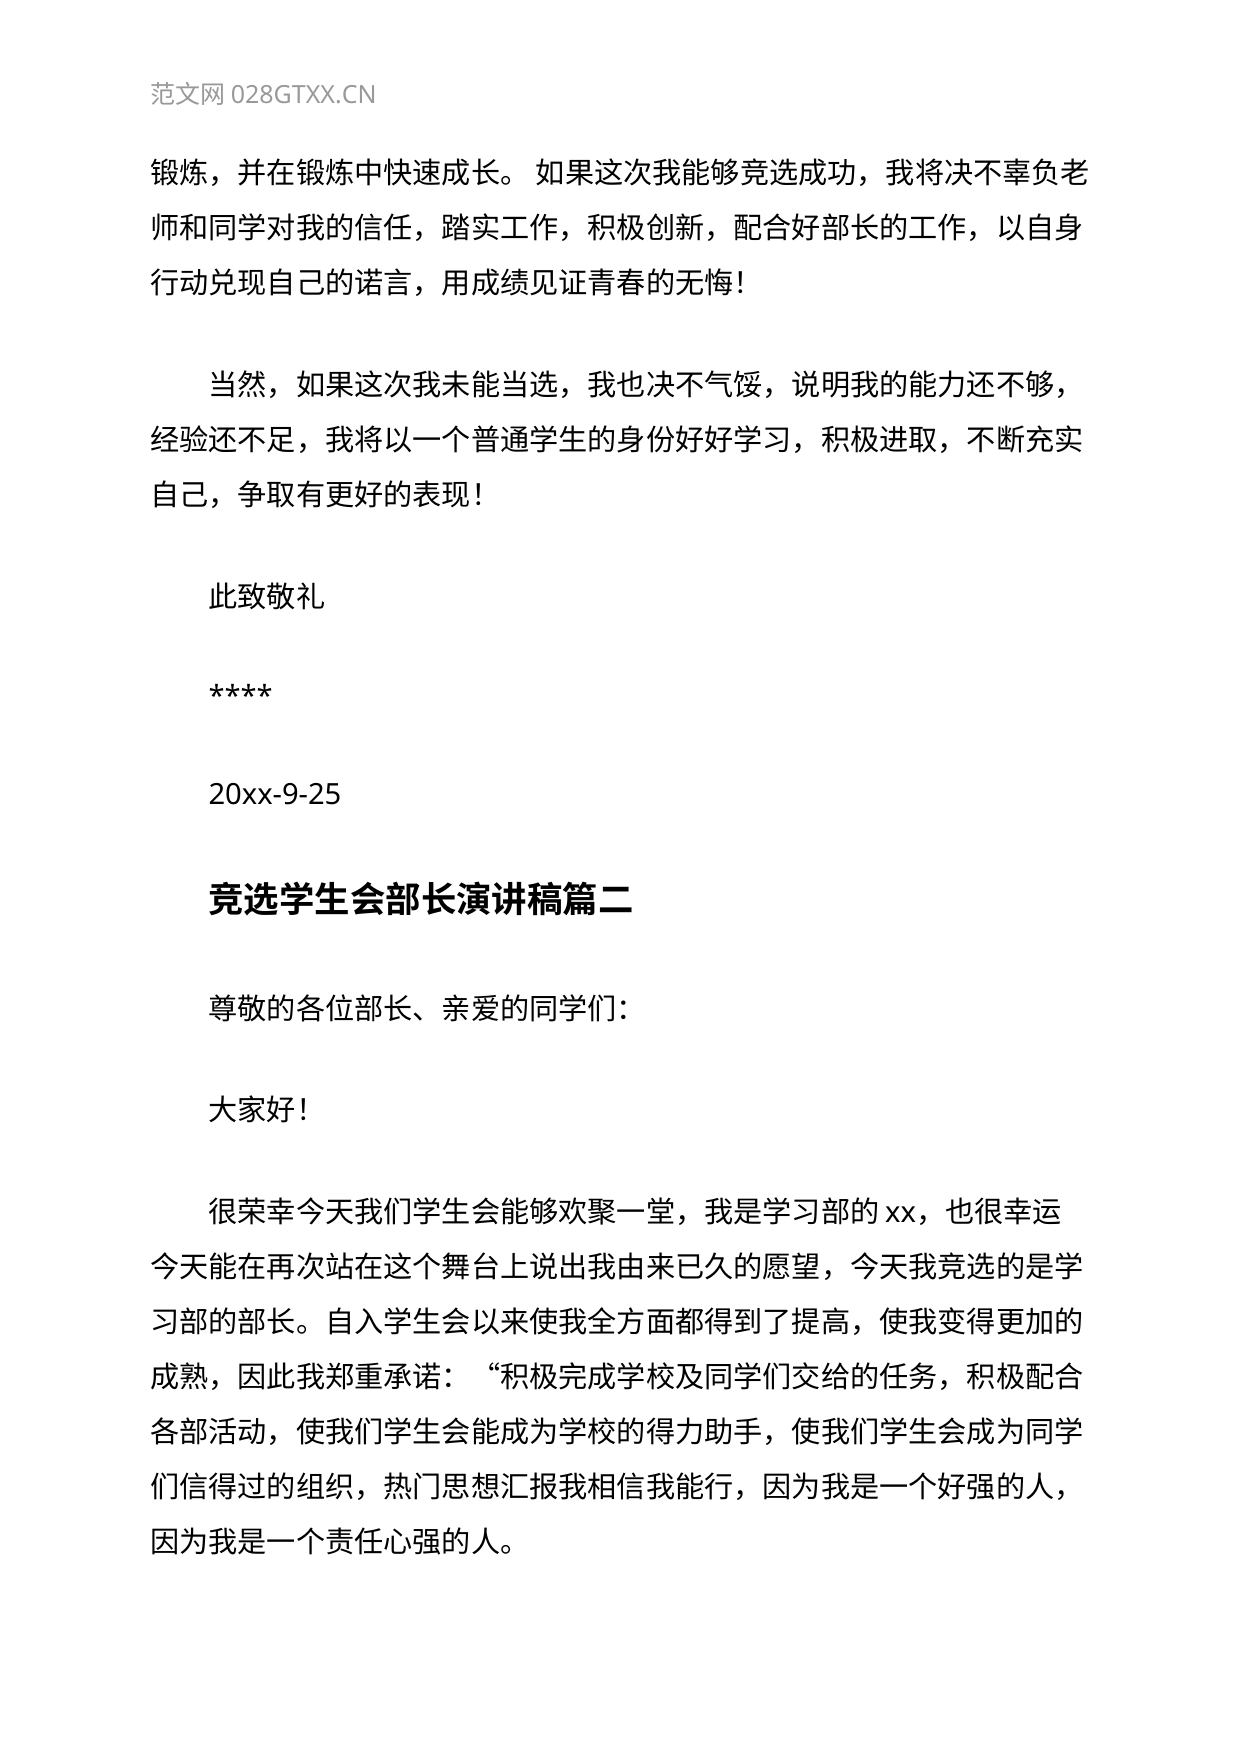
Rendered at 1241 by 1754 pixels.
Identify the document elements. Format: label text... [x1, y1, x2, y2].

text 当然，如果这次我未能当选，我也决不气馁，说明我的能力还不够，经验还不足，我将以一个普通学生的身份好好学习，积极进取，不断充实自己，争取有更好的表现！ [150, 362, 1090, 514]
text 竞选学生会部长演讲稿篇二 [150, 872, 1090, 923]
text 此致敬礼 [150, 573, 1090, 615]
text 很荣幸今天我们学生会能够欢聚一堂，我是学习部的xx，也很幸运今天能在再次站在这个舞台上说出我由来已久的愿望，今天我竞选的是学习部的部长。自入学生会以来使我全方面都得到了提高，使我变得更加的成熟，因此我郑重承诺：“积极完成学校及同学们交给的任务，积极配合各部活动，使我们学生会能成为学校的得力助手，使我们学生会成为同学们信得过的组织，热门思想汇报我相信我能行，因为我是一个好强的人，因为我是一个责任心强的人。 [150, 1189, 1090, 1561]
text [150, 150, 1090, 302]
text **** [150, 675, 1090, 714]
text 尊敬的各位部长、亲爱的同学们： [150, 985, 1090, 1027]
text 大家好！ [150, 1087, 1090, 1129]
text 20xx-9-25 [150, 773, 1090, 813]
